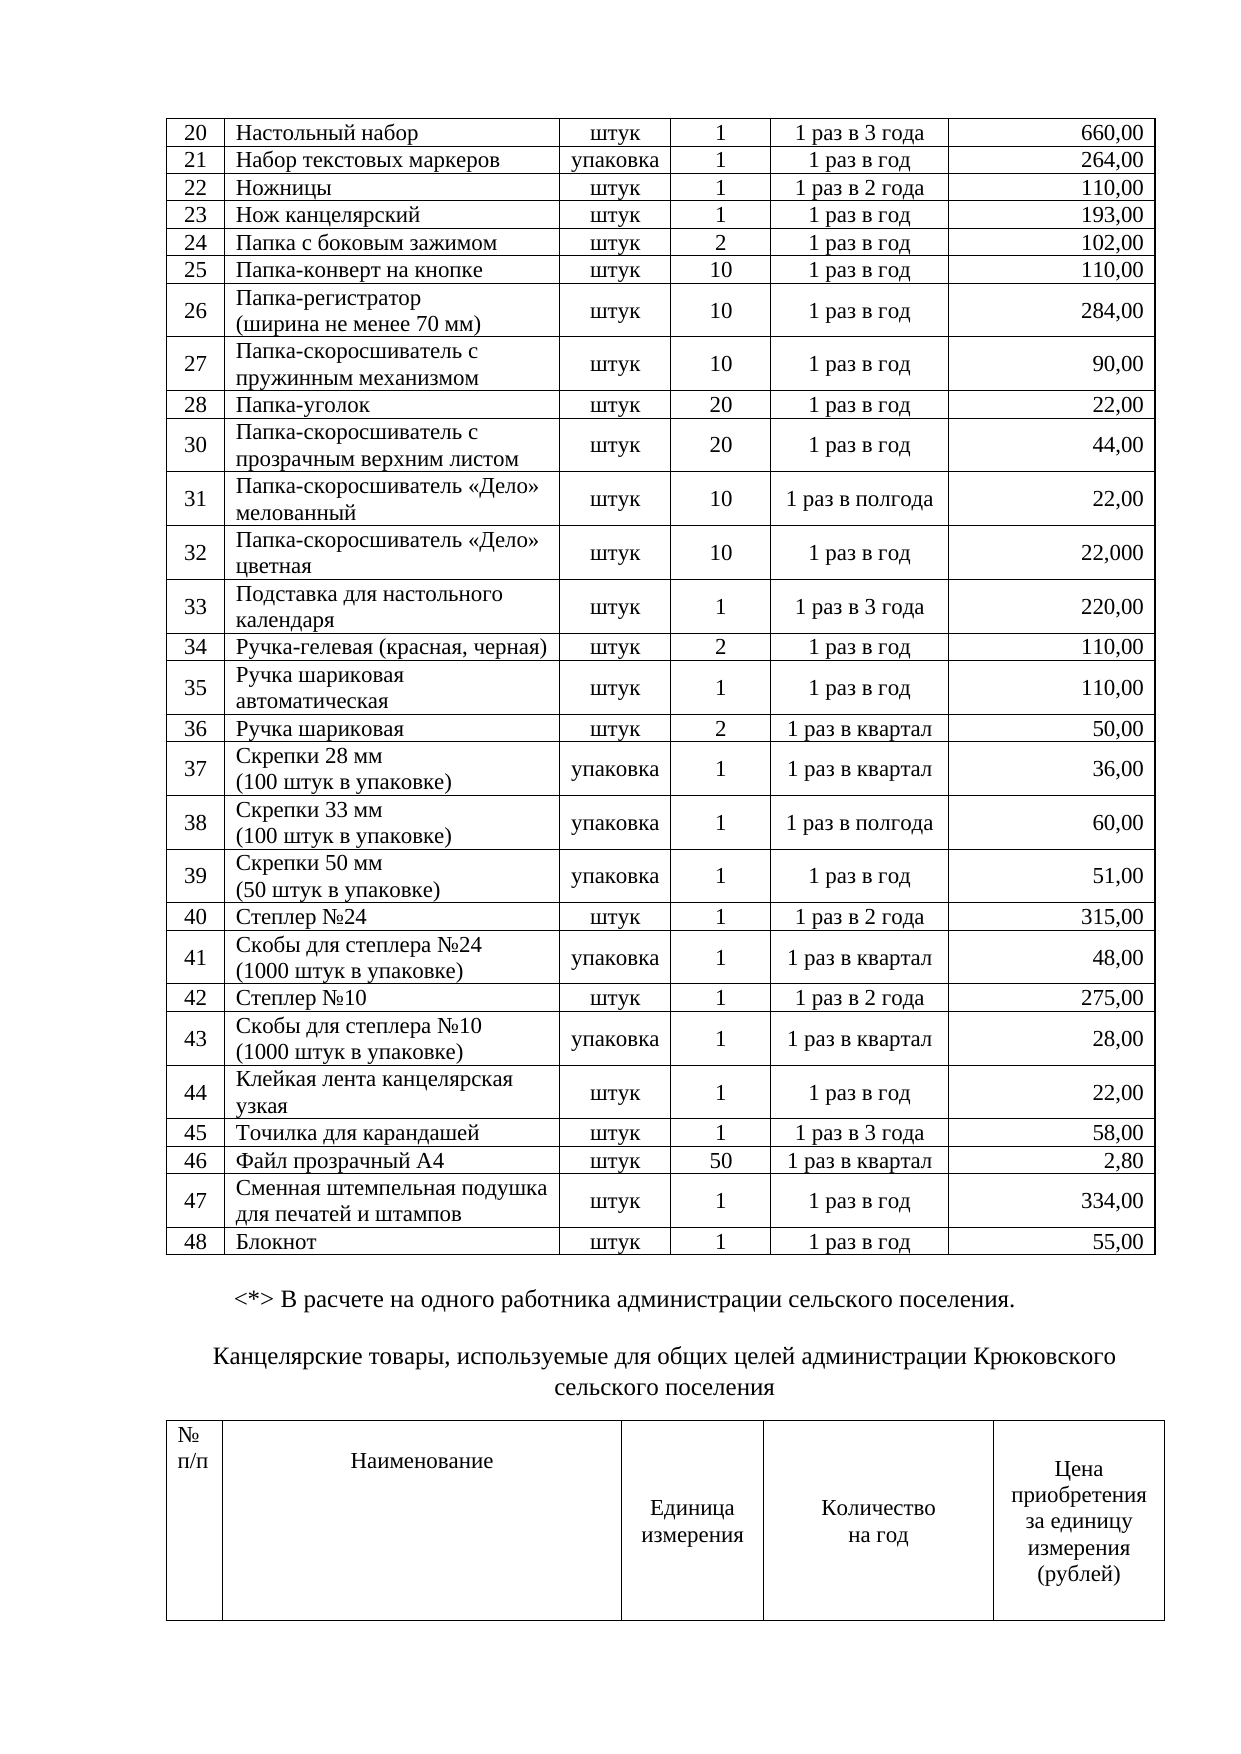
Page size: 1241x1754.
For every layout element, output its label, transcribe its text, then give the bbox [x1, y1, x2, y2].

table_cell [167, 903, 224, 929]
table_cell 22,00 [949, 391, 1154, 417]
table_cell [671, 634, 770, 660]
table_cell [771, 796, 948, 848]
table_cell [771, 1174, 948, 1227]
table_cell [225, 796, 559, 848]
table_cell 1 раз в год [771, 391, 948, 417]
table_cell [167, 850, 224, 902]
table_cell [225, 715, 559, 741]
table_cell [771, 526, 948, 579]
table_cell штук [560, 472, 670, 525]
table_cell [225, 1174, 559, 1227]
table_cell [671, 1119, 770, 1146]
table_cell штук [560, 119, 670, 146]
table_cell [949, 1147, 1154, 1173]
table_cell 1 раз в год [771, 256, 948, 282]
table_cell 44,00 [949, 419, 1154, 471]
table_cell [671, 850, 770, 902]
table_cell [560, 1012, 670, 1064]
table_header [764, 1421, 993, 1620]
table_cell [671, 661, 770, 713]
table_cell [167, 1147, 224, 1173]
table_cell 28 [167, 391, 224, 417]
table_cell 10 [671, 337, 770, 390]
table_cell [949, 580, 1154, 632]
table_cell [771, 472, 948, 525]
table_cell 2 [671, 229, 770, 255]
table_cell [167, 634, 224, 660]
table_cell 27 [167, 337, 224, 390]
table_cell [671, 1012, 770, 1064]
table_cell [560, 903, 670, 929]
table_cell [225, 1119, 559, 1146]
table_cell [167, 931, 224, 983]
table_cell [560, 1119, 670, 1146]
table_cell штук [560, 337, 670, 390]
table_cell Папка-скоросшиватель с пружинным механизмом [225, 337, 559, 390]
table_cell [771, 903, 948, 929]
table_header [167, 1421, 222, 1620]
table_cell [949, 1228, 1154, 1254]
table_cell 23 [167, 201, 224, 228]
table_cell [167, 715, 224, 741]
table_cell 110,00 [949, 174, 1154, 200]
table_cell штук [560, 256, 670, 282]
table_cell 21 [167, 147, 224, 173]
table_cell Папка-скоросшиватель с прозрачным верхним листом [225, 419, 559, 471]
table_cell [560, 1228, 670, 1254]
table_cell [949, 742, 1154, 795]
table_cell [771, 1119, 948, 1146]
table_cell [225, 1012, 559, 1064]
table_cell штук [560, 174, 670, 200]
table_cell 102,00 [949, 229, 1154, 255]
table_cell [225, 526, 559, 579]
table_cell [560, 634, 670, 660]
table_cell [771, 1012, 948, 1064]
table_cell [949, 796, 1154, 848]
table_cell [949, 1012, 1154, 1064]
table_cell 1 [671, 119, 770, 146]
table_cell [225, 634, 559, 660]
table_cell 1 раз в год [771, 147, 948, 173]
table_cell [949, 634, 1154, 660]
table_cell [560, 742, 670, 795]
table_cell Нож канцелярский [225, 201, 559, 228]
table_cell 1 раз в год [771, 419, 948, 471]
table_cell 1 [671, 147, 770, 173]
table_cell 10 [671, 256, 770, 282]
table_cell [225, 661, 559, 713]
table_cell 1 раз в год [771, 284, 948, 336]
table_cell 24 [167, 229, 224, 255]
table_cell 660,00 [949, 119, 1154, 146]
table_cell 22 [167, 174, 224, 200]
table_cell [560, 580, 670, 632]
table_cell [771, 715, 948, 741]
table_cell 20 [671, 419, 770, 471]
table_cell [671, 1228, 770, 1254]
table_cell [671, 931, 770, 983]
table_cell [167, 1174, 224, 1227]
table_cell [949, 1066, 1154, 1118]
table_cell 264,00 [949, 147, 1154, 173]
table_cell Папка-конверт на кнопке [225, 256, 559, 282]
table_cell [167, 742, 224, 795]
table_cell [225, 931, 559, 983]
table_cell Папка-скоросшиватель «Дело» мелованный [225, 472, 559, 525]
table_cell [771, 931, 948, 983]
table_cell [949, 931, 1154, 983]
table_cell 1 раз в год [771, 201, 948, 228]
table_cell штук [560, 284, 670, 336]
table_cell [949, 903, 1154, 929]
table_cell штук [560, 201, 670, 228]
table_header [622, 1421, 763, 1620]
table_cell 193,00 [949, 201, 1154, 228]
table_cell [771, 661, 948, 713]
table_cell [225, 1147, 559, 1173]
table_cell 25 [167, 256, 224, 282]
table_cell 26 [167, 284, 224, 336]
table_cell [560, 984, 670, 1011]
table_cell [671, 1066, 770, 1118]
table_cell 1 [671, 201, 770, 228]
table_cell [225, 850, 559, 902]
table_cell 20 [671, 391, 770, 417]
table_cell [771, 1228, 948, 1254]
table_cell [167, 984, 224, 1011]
table_cell упаковка [560, 147, 670, 173]
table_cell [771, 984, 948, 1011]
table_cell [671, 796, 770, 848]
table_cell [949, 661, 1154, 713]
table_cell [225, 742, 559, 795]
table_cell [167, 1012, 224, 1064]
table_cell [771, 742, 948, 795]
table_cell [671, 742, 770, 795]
table_cell 20 [167, 119, 224, 146]
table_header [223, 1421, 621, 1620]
table_cell 1 раз в 3 года [771, 119, 948, 146]
table_cell 1 раз в 2 года [771, 174, 948, 200]
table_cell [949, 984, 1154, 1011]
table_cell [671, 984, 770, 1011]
table_cell Папка-уголок [225, 391, 559, 417]
table_cell 1 раз в год [771, 229, 948, 255]
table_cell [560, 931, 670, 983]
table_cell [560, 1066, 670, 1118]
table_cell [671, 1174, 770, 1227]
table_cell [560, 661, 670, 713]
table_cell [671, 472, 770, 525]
table_cell 10 [671, 284, 770, 336]
table_cell Папка-регистратор (ширина не менее 70 мм) [225, 284, 559, 336]
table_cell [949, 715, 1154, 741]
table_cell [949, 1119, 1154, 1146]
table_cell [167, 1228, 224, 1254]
table_cell 31 [167, 472, 224, 525]
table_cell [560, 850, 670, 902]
table_cell Ножницы [225, 174, 559, 200]
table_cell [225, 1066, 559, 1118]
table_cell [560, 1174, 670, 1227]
table_cell Набор текстовых маркеров [225, 147, 559, 173]
table_cell Папка с боковым зажимом [225, 229, 559, 255]
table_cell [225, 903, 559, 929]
table_cell 1 [671, 174, 770, 200]
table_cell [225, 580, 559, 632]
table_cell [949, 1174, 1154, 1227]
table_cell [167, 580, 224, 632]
table_cell 30 [167, 419, 224, 471]
text <*> В расчете на одного работника администрации сельского поселения. [177, 1284, 1152, 1313]
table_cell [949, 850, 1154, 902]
table_cell Настольный набор [225, 119, 559, 146]
table_cell 1 раз в год [771, 337, 948, 390]
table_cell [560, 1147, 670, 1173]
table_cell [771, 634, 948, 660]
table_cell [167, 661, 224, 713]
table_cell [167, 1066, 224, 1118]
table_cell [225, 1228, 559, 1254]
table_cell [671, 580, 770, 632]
table_cell штук [560, 419, 670, 471]
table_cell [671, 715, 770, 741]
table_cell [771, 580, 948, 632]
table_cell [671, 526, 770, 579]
table_cell штук [560, 391, 670, 417]
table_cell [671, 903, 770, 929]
table_cell 90,00 [949, 337, 1154, 390]
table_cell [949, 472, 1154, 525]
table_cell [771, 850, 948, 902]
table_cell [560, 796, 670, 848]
table_cell 110,00 [949, 256, 1154, 282]
table_cell 284,00 [949, 284, 1154, 336]
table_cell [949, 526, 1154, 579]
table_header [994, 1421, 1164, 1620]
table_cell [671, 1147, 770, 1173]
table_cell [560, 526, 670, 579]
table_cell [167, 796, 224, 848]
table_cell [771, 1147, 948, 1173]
table_cell штук [560, 229, 670, 255]
text Канцелярские товары, используемые для общих целей администрации Крюковского сельского поселения [177, 1341, 1152, 1401]
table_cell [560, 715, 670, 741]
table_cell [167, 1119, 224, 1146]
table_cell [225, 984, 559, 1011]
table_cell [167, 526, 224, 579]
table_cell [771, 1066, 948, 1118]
